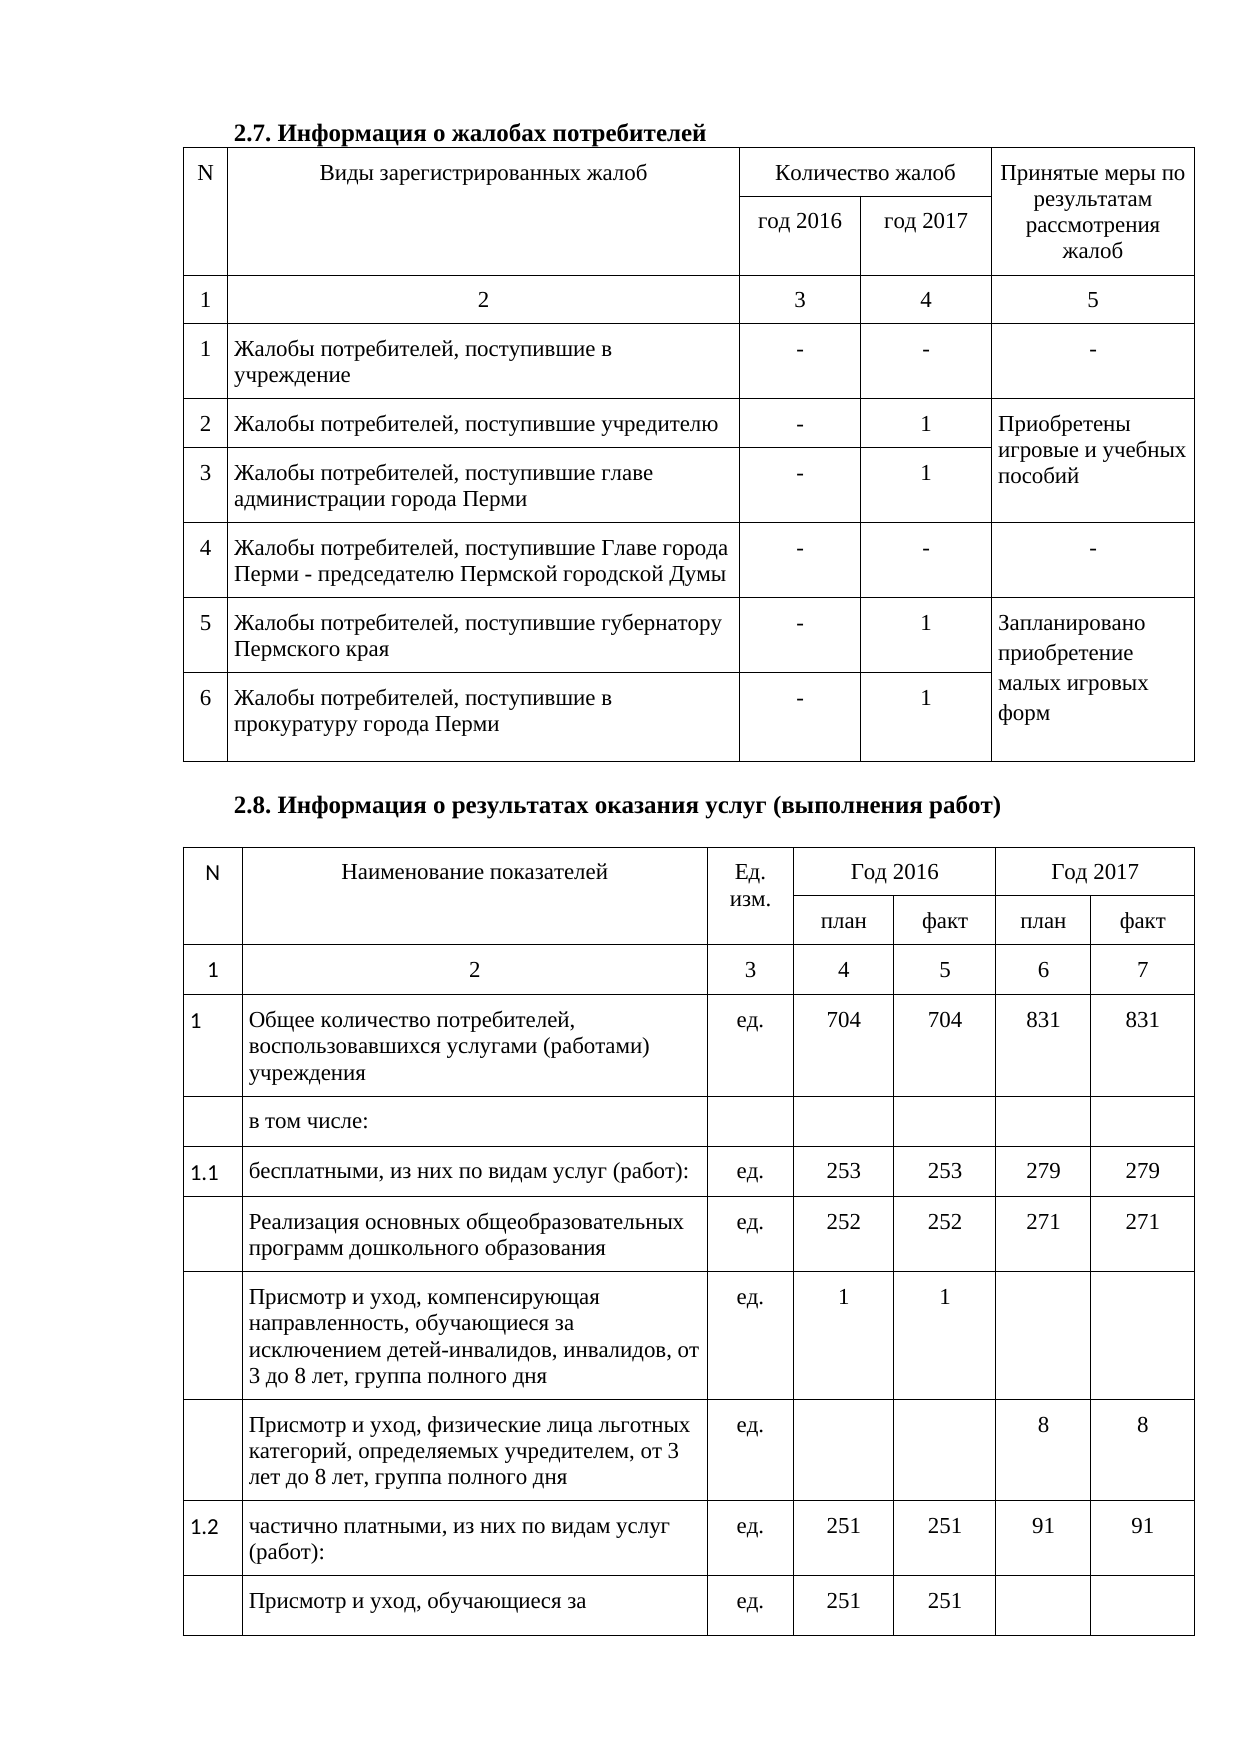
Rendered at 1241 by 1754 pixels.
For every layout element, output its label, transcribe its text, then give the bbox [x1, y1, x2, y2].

table_cell 251 [794, 1501, 893, 1575]
table_cell год 2016 [740, 197, 860, 274]
table_cell 831 [1091, 995, 1194, 1096]
table_cell частично платными, из них по видам услуг (работ): [243, 1501, 707, 1575]
table_cell Жалобы потребителей, поступившие главе администрации города Перми [228, 448, 739, 522]
table_header Виды зарегистрированных жалоб [228, 148, 739, 274]
table_cell ед. [708, 1501, 793, 1575]
table_cell ед. [708, 1197, 793, 1271]
table_cell ед. [708, 1400, 793, 1500]
table_cell 5 [184, 598, 227, 672]
table_cell [184, 1576, 242, 1635]
table_header N [184, 148, 227, 274]
table_cell [894, 1097, 995, 1146]
table_cell - [740, 324, 860, 398]
table_header Год 2017 [996, 848, 1194, 895]
table_cell 6 [184, 673, 227, 761]
table_cell 8 [996, 1400, 1090, 1500]
table_cell 704 [894, 995, 995, 1096]
table_cell - [740, 673, 860, 761]
table_cell 251 [794, 1576, 893, 1635]
table_cell ед. [708, 1272, 793, 1399]
table_cell [184, 1400, 242, 1500]
table_cell 91 [996, 1501, 1090, 1575]
table_cell в том числе: [243, 1097, 707, 1146]
table_cell 91 [1091, 1501, 1194, 1575]
table_cell [996, 1272, 1090, 1399]
table_cell Жалобы потребителей, поступившие в учреждение [228, 324, 739, 398]
table_cell [894, 1400, 995, 1500]
table_cell - [861, 523, 991, 597]
table_cell бесплатными, из них по видам услуг (работ): [243, 1147, 707, 1196]
table_cell 1 [184, 945, 242, 994]
table_cell 279 [996, 1147, 1090, 1196]
table_cell - [861, 324, 991, 398]
table_cell 253 [794, 1147, 893, 1196]
table_cell план [794, 896, 893, 944]
table_cell [184, 1272, 242, 1399]
table_cell [1091, 1576, 1194, 1635]
table_cell 6 [996, 945, 1090, 994]
table_cell 1 [861, 673, 991, 761]
table_cell 2 [184, 399, 227, 447]
table_cell 1 [861, 598, 991, 672]
table_cell 1 [861, 399, 991, 447]
table_cell 7 [1091, 945, 1194, 994]
table_cell - [740, 399, 860, 447]
table_cell Жалобы потребителей, поступившие губернатору Пермского края [228, 598, 739, 672]
table_cell 3 [740, 276, 860, 323]
table_cell 252 [794, 1197, 893, 1271]
table_cell Присмотр и уход, компенсирующая направленность, обучающиеся за исключением детей-инвалидов, инвалидов, от 3 до 8 лет, группа полного дня [243, 1272, 707, 1399]
table_cell 3 [184, 448, 227, 522]
table_cell факт [1091, 896, 1194, 944]
table_cell [184, 1197, 242, 1271]
table_cell 4 [794, 945, 893, 994]
table_cell 4 [184, 523, 227, 597]
table_cell - [740, 523, 860, 597]
table_cell ед. [708, 1147, 793, 1196]
table_cell 4 [861, 276, 991, 323]
table_cell год 2017 [861, 197, 991, 274]
table_cell 1 [184, 276, 227, 323]
table_cell [794, 1400, 893, 1500]
table_cell 3 [708, 945, 793, 994]
table_header N [184, 848, 242, 944]
table_cell - [992, 523, 1194, 597]
table_cell ед. [708, 1576, 793, 1635]
table_cell 5 [894, 945, 995, 994]
table_cell 704 [794, 995, 893, 1096]
table_cell Запланировано приобретение малых игровых форм [992, 598, 1194, 761]
table_cell ед. [708, 995, 793, 1096]
table_cell Жалобы потребителей, поступившие Главе города Перми - председателю Пермской городской Думы [228, 523, 739, 597]
table_cell [184, 1097, 242, 1146]
table_cell Реализация основных общеобразовательных программ дошкольного образования [243, 1197, 707, 1271]
text 2.7. Информация о жалобах потребителей [177, 118, 1152, 147]
table_cell 1.2 [184, 1501, 242, 1575]
table_cell Приобретены игровые и учебных пособий [992, 399, 1194, 522]
table_cell - [740, 448, 860, 522]
table_cell [1091, 1097, 1194, 1146]
table_header Ед. изм. [708, 848, 793, 944]
table_cell 1 [894, 1272, 995, 1399]
table_cell [996, 1097, 1090, 1146]
table_cell Жалобы потребителей, поступившие в прокуратуру города Перми [228, 673, 739, 761]
table_cell 1.1 [184, 1147, 242, 1196]
table_cell факт [894, 896, 995, 944]
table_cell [243, 1576, 707, 1635]
table_cell 1 [861, 448, 991, 522]
table_cell 831 [996, 995, 1090, 1096]
table_cell [1091, 1272, 1194, 1399]
table_cell 252 [894, 1197, 995, 1271]
table_cell 251 [894, 1501, 995, 1575]
table_cell план [996, 896, 1090, 944]
table_cell Жалобы потребителей, поступившие учредителю [228, 399, 739, 447]
table_cell [996, 1576, 1090, 1635]
table_cell 271 [1091, 1197, 1194, 1271]
table_cell 8 [1091, 1400, 1194, 1500]
table_header Наименование показателей [243, 848, 707, 944]
table_cell [708, 1097, 793, 1146]
table_cell [794, 1097, 893, 1146]
table_cell 279 [1091, 1147, 1194, 1196]
table_cell 251 [894, 1576, 995, 1635]
table_header Принятые меры по результатам рассмотрения жалоб [992, 148, 1194, 274]
table_cell 1 [184, 324, 227, 398]
table_cell 5 [992, 276, 1194, 323]
table_cell Присмотр и уход, физические лица льготных категорий, определяемых учредителем, от 3 лет до 8 лет, группа полного дня [243, 1400, 707, 1500]
table_cell 271 [996, 1197, 1090, 1271]
table_header Количество жалоб [740, 148, 991, 196]
table_cell 1 [794, 1272, 893, 1399]
table_cell 1 [184, 995, 242, 1096]
table_cell - [992, 324, 1194, 398]
text 2.8. Информация о результатах оказания услуг (выполнения работ) [177, 790, 1152, 819]
table_cell 2 [228, 276, 739, 323]
table_cell - [740, 598, 860, 672]
table_cell 2 [243, 945, 707, 994]
table_header Год 2016 [794, 848, 995, 895]
table_cell 253 [894, 1147, 995, 1196]
table_cell Общее количество потребителей, воспользовавшихся услугами (работами) учреждения [243, 995, 707, 1096]
